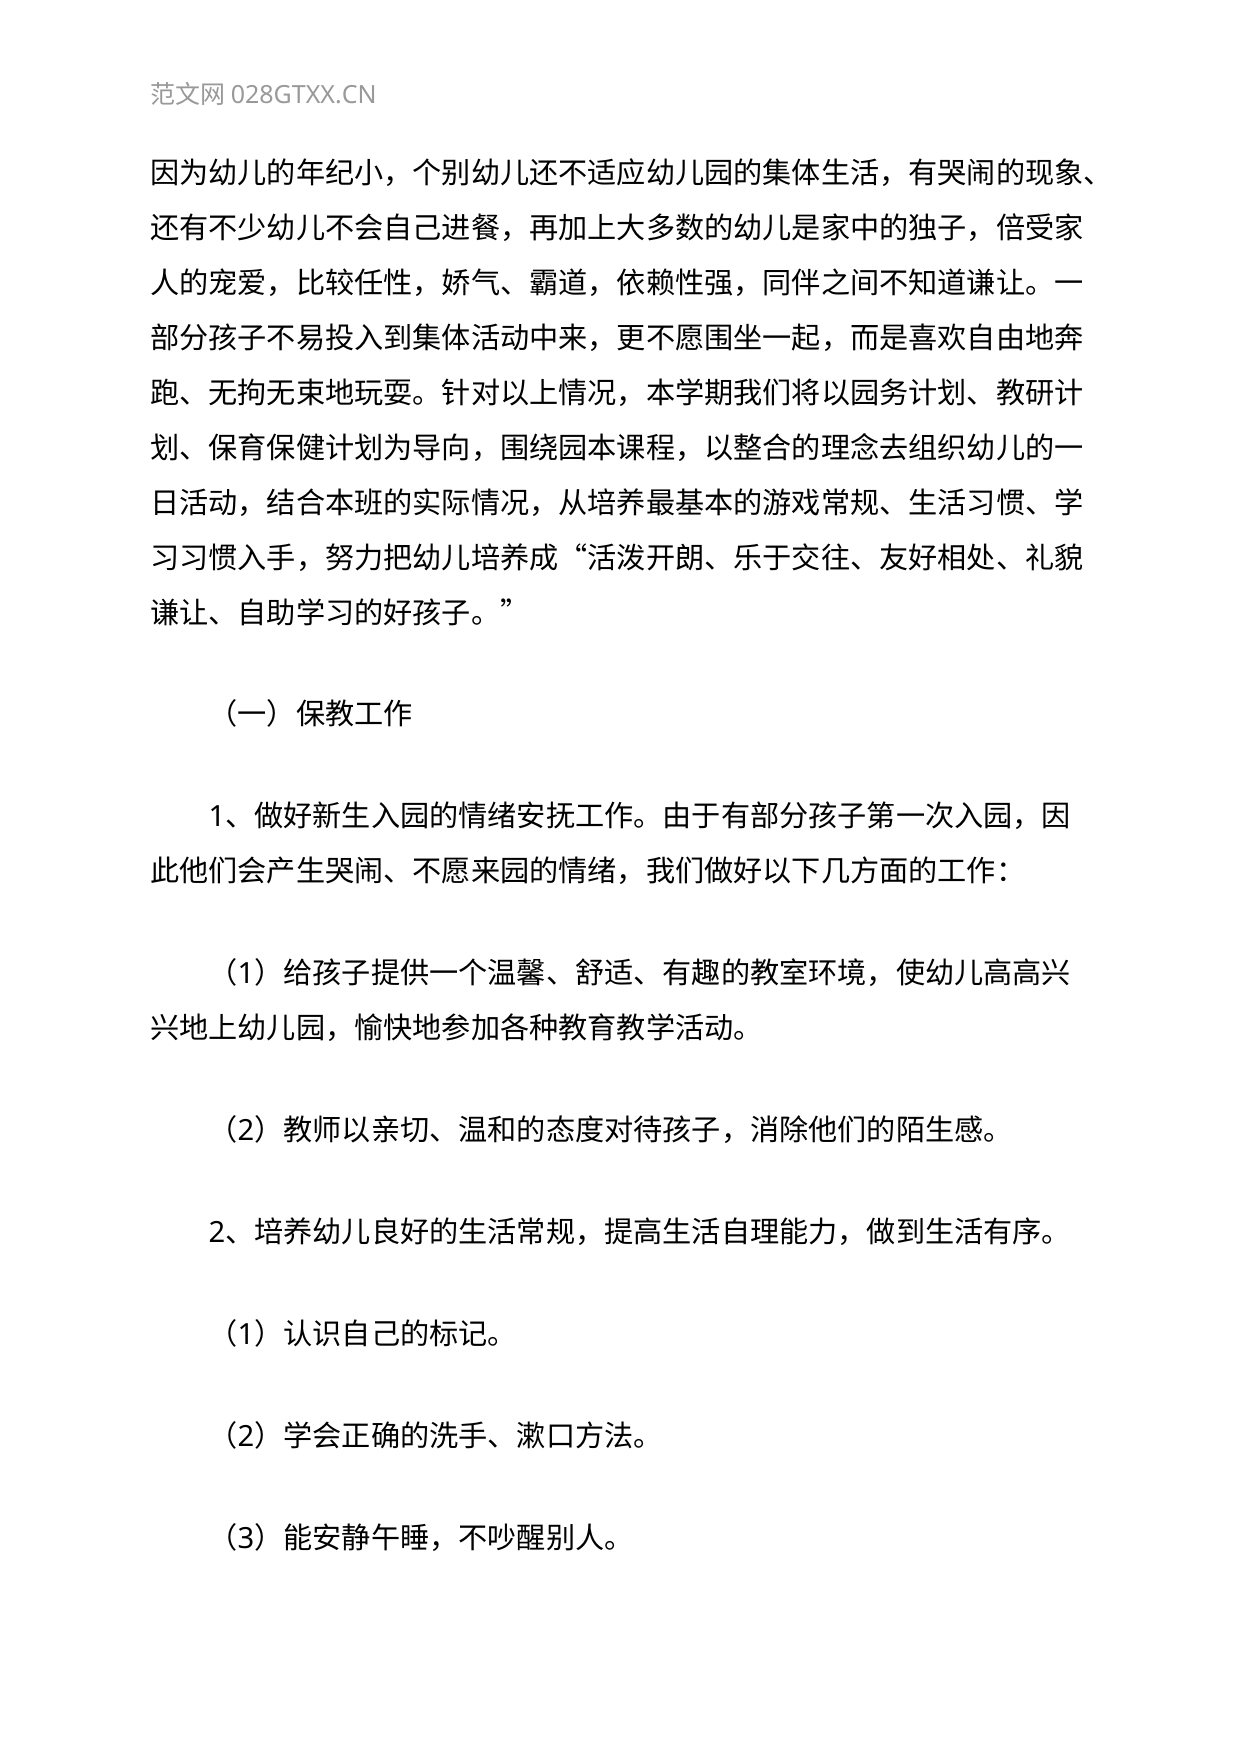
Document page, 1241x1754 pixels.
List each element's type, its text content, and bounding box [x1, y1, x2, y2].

text （2）教师以亲切、温和的态度对待孩子，消除他们的陌生感。 [150, 1106, 1090, 1149]
text 2、培养幼儿良好的生活常规，提高生活自理能力，做到生活有序。 [150, 1208, 1090, 1251]
text （3）能安静午睡，不吵醒别人。 [150, 1514, 1090, 1557]
text （一）保教工作 [150, 691, 1090, 733]
text （1）给孩子提供一个温馨、舒适、有趣的教室环境，使幼儿高高兴兴地上幼儿园，愉快地参加各种教育教学活动。 [150, 949, 1090, 1047]
text （1）认识自己的标记。 [150, 1310, 1090, 1353]
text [150, 150, 1090, 631]
text 1、做好新生入园的情绪安抚工作。由于有部分孩子第一次入园，因此他们会产生哭闹、不愿来园的情绪，我们做好以下几方面的工作： [150, 793, 1090, 890]
text （2）学会正确的洗手、漱口方法。 [150, 1412, 1090, 1454]
